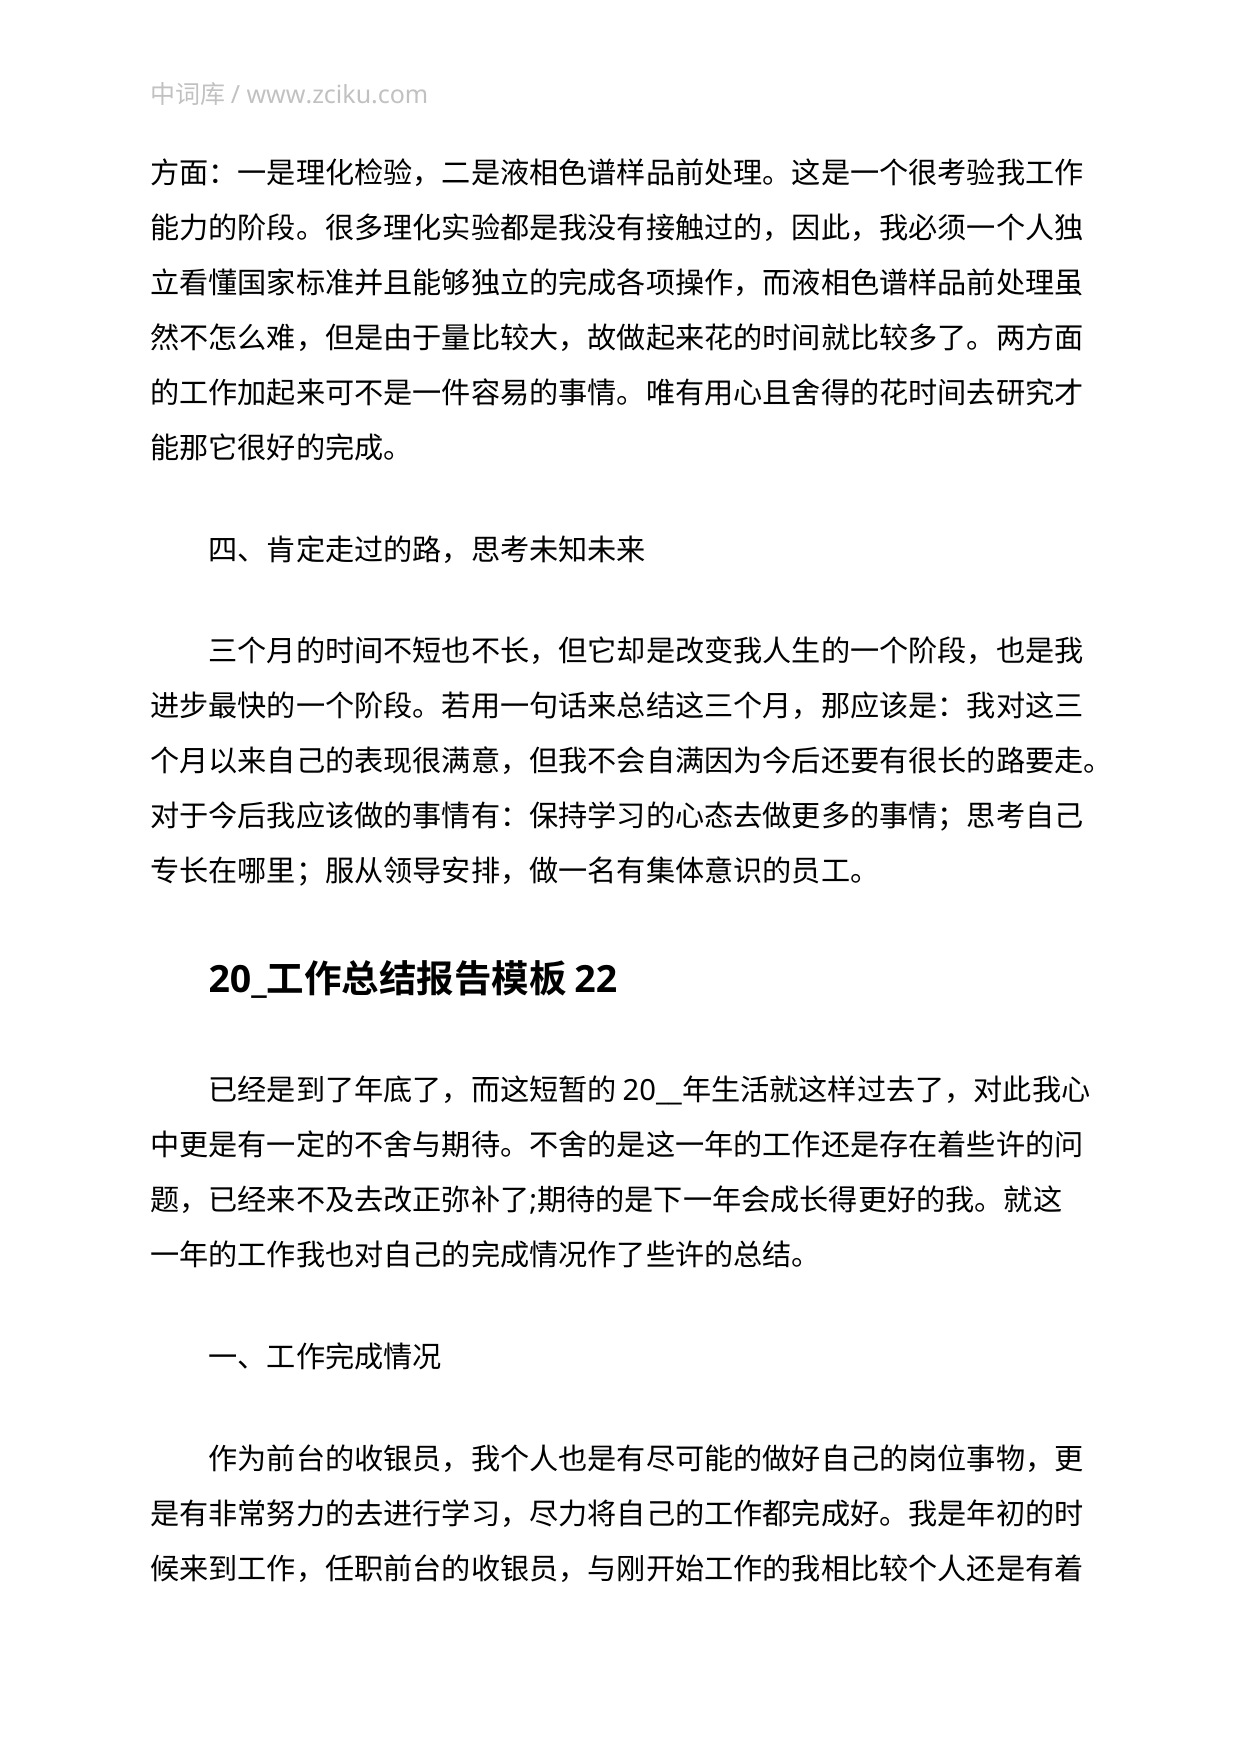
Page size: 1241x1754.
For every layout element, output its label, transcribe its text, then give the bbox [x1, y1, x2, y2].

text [150, 150, 1090, 467]
text 20_工作总结报告模板22 [150, 949, 1090, 1004]
text 已经是到了年底了，而这短暂的20__年生活就这样过去了，对此我心中更是有一定的不舍与期待。不舍的是这一年的工作还是存在着些许的问题，已经来不及去改正弥补了;期待的是下一年会成长得更好的我。就这一年的工作我也对自己的完成情况作了些许的总结。 [150, 1067, 1090, 1274]
text 一、工作完成情况 [150, 1334, 1090, 1376]
text 三个月的时间不短也不长，但它却是改变我人生的一个阶段，也是我进步最快的一个阶段。若用一句话来总结这三个月，那应该是：我对这三个月以来自己的表现很满意，但我不会自满因为今后还要有很长的路要走。对于今后我应该做的事情有：保持学习的心态去做更多的事情；思考自己专长在哪里；服从领导安排，做一名有集体意识的员工。 [150, 628, 1090, 890]
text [150, 1435, 1090, 1587]
text 四、肯定走过的路，思考未知未来 [150, 526, 1090, 568]
